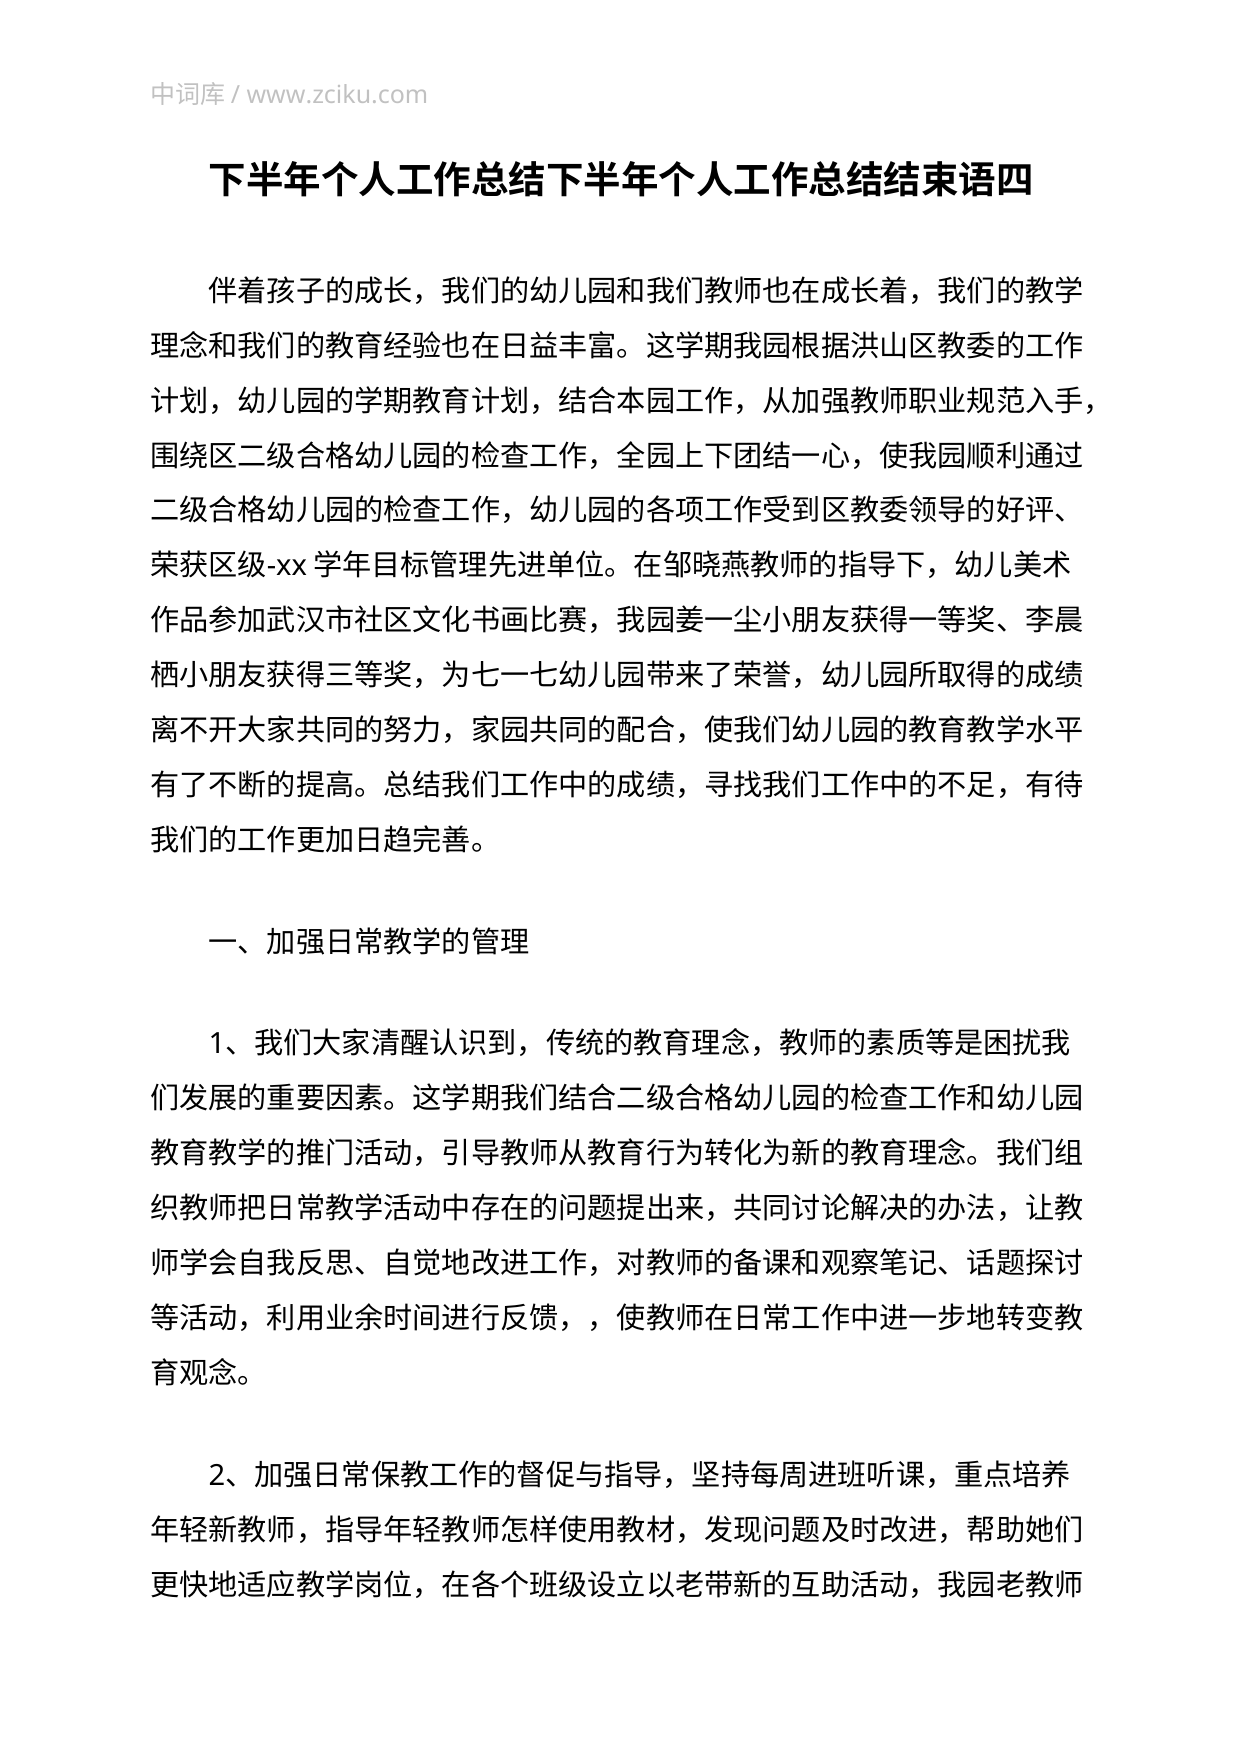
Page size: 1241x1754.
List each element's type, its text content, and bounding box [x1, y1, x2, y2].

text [150, 1451, 1090, 1603]
text 伴着孩子的成长，我们的幼儿园和我们教师也在成长着，我们的教学理念和我们的教育经验也在日益丰富。这学期我园根据洪山区教委的工作计划，幼儿园的学期教育计划，结合本园工作，从加强教师职业规范入手，围绕区二级合格幼儿园的检查工作，全园上下团结一心，使我园顺利通过二级合格幼儿园的检查工作，幼儿园的各项工作受到区教委领导的好评、荣获区级-xx学年目标管理先进单位。在邹晓燕教师的指导下，幼儿美术作品参加武汉市社区文化书画比赛，我园姜一尘小朋友获得一等奖、李晨栖小朋友获得三等奖，为七一七幼儿园带来了荣誉，幼儿园所取得的成绩离不开大家共同的努力，家园共同的配合，使我们幼儿园的教育教学水平有了不断的提高。总结我们工作中的成绩，寻找我们工作中的不足，有待我们的工作更加日趋完善。 [150, 267, 1090, 859]
text 下半年个人工作总结下半年个人工作总结结束语四 [150, 150, 1090, 204]
text 1、我们大家清醒认识到，传统的教育理念，教师的素质等是困扰我们发展的重要因素。这学期我们结合二级合格幼儿园的检查工作和幼儿园教育教学的推门活动，引导教师从教育行为转化为新的教育理念。我们组织教师把日常教学活动中存在的问题提出来，共同讨论解决的办法，让教师学会自我反思、自觉地改进工作，对教师的备课和观察笔记、话题探讨等活动，利用业余时间进行反馈，，使教师在日常工作中进一步地转变教育观念。 [150, 1020, 1090, 1392]
text 一、加强日常教学的管理 [150, 918, 1090, 961]
